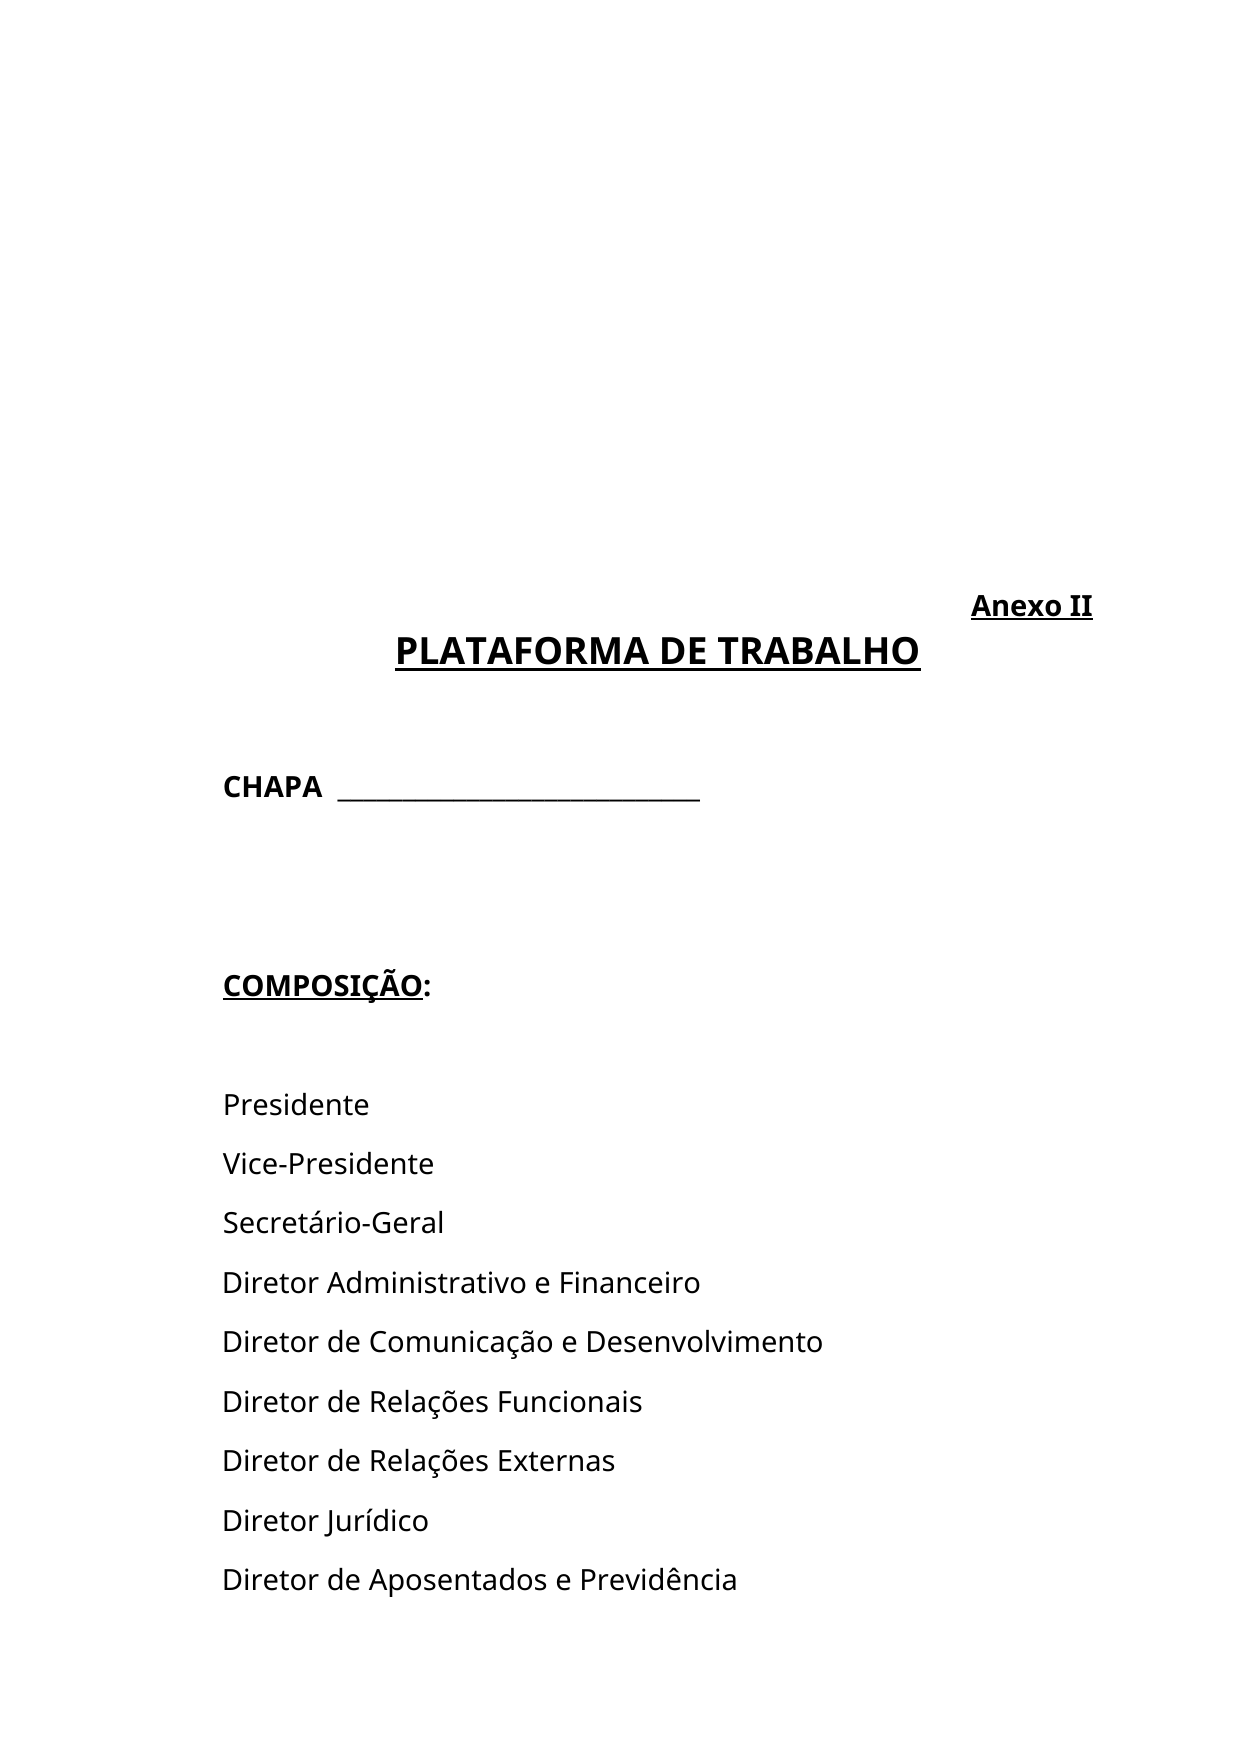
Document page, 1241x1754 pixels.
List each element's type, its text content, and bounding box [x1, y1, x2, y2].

text COMPOSIÇÃO: [148, 965, 1092, 1004]
text Presidente [148, 1084, 1092, 1123]
text CHAPA ____________________________ [148, 766, 1092, 806]
text Secretário-Geral [148, 1203, 1092, 1242]
text Diretor Jurídico Diretor de Aposentados e Previdência [222, 1500, 1092, 1599]
text Anexo II [148, 585, 1092, 624]
text Vice-Presidente [148, 1143, 1092, 1183]
text PLATAFORMA DE TRABALHO [148, 624, 1092, 676]
text Diretor Administrativo e Financeiro Diretor de Comunicação e Desenvolvimento Diretor de Relações Funcionais Diretor de Relações Externas [222, 1262, 1092, 1480]
